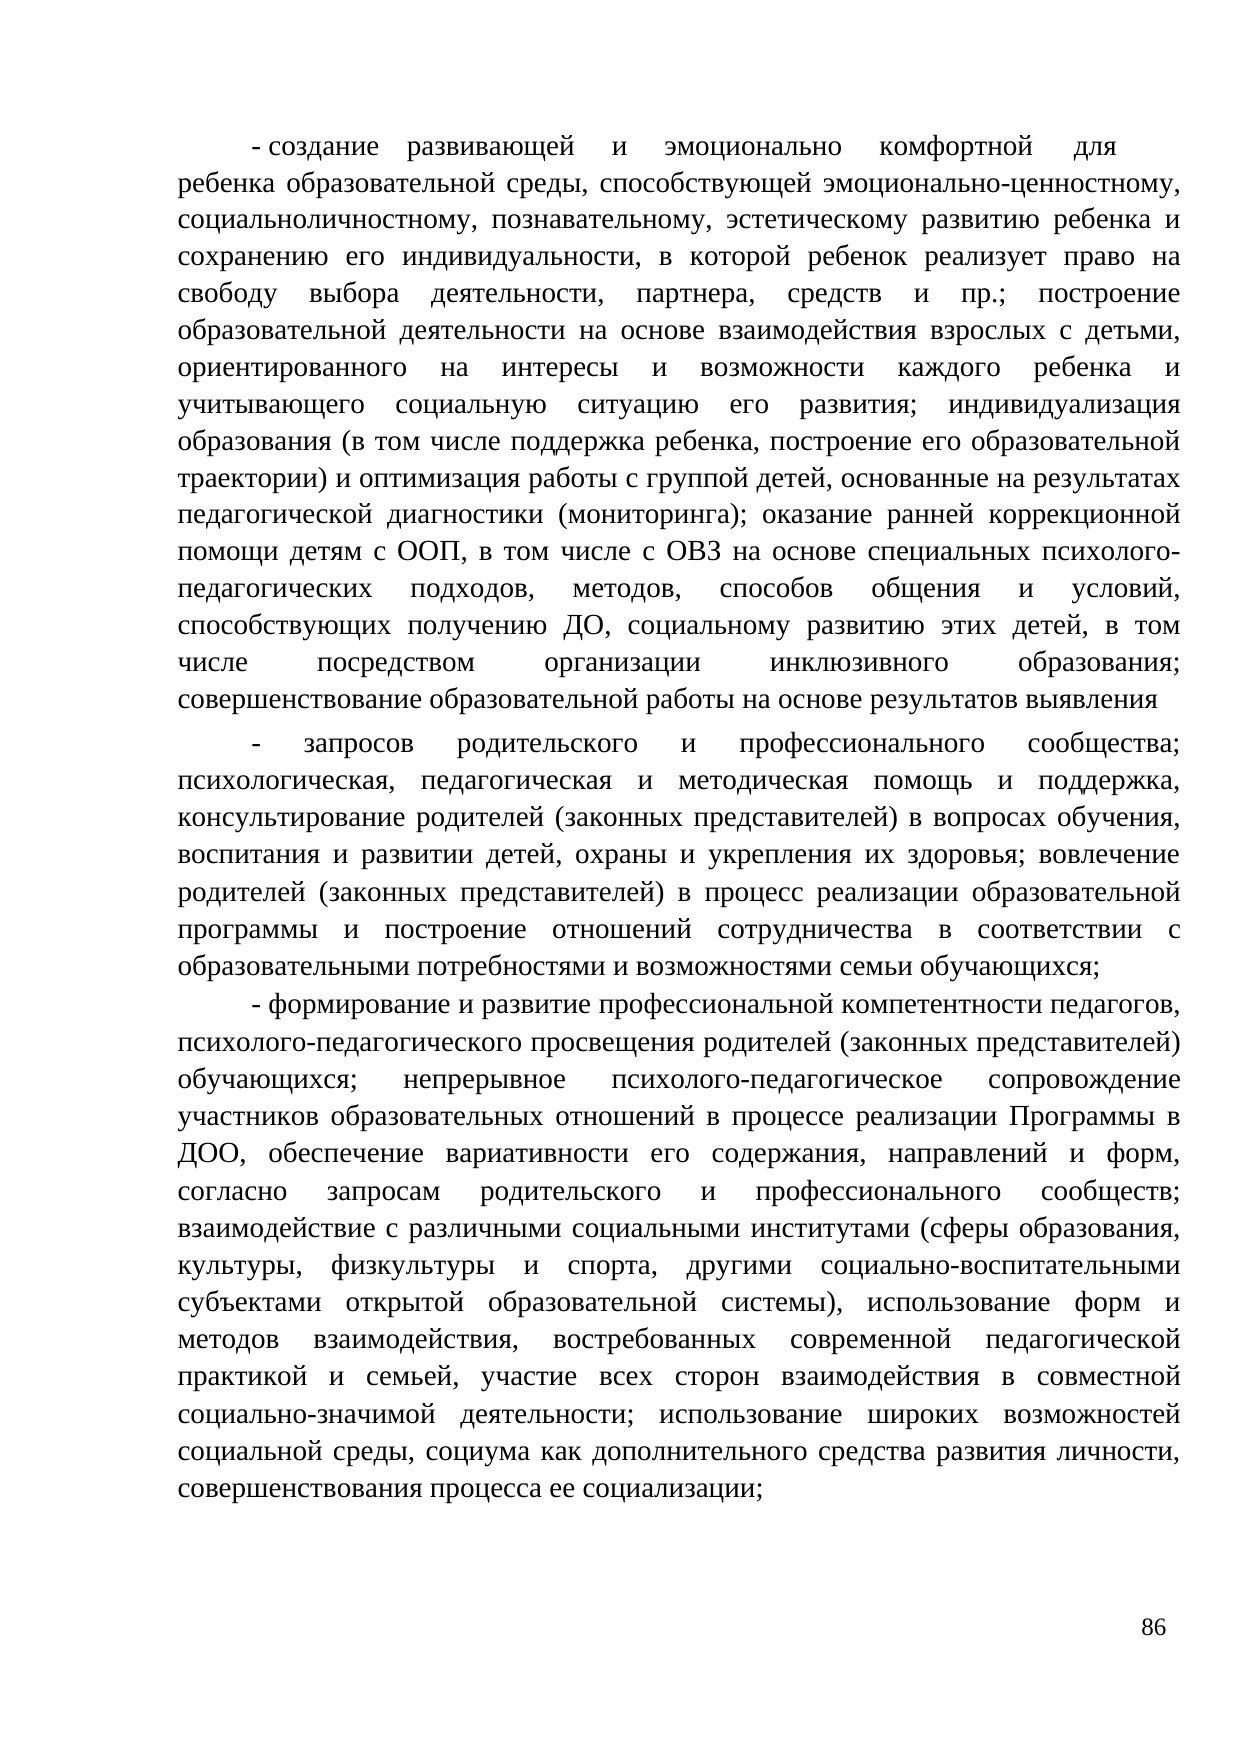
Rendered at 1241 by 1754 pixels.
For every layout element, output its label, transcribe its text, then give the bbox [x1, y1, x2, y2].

text - создание развивающей и эмоционально комфортной для ребенка образовательной среды, способствующей эмоционально-ценностному, социальноличностному, познавательному, эстетическому развитию ребенка и сохранению его индивидуальности, в которой ребенок реализует право на свободу выбора деятельности, партнера, средств и пр.; построение образовательной деятельности на основе взаимодействия взрослых с детьми, ориентированного на интересы и возможности каждого ребенка и учитывающего социальную ситуацию его развития; индивидуализация образования (в том числе поддержка ребенка, построение его образовательной траектории) и оптимизация работы с группой детей, основанные на результатах педагогической диагностики (мониторинга); оказание ранней коррекционной помощи детям с ООП, в том числе с ОВЗ на основе специальных психолого-педагогических подходов, методов, способов общения и условий, способствующих получению ДО, социальному развитию этих детей, в том числе посредством организации инклюзивного образования; совершенствование образовательной работы на основе результатов выявления [177, 128, 1181, 714]
text - запросов родительского и профессионального сообщества; психологическая, педагогическая и методическая помощь и поддержка, консультирование родителей (законных представителей) в вопросах обучения, воспитания и развитии детей, охраны и укрепления их здоровья; вовлечение родителей (законных представителей) в процесс реализации образовательной программы и построение отношений сотрудничества в соответствии с образовательными потребностями и возможностями семьи обучающихся; [177, 725, 1181, 982]
text - формирование и развитие профессиональной компетентности педагогов, психолого-педагогического просвещения родителей (законных представителей) обучающихся; непрерывное психолого-педагогическое сопровождение участников образовательных отношений в процессе реализации Программы в ДОО, обеспечение вариативности его содержания, направлений и форм, согласно запросам родительского и профессионального сообществ; взаимодействие с различными социальными институтами (сферы образования, культуры, физкультуры и спорта, другими социально-воспитательными субъектами открытой образовательной системы), использование форм и методов взаимодействия, востребованных современной педагогической практикой и семьей, участие всех сторон взаимодействия в совместной социально-значимой деятельности; использование широких возможностей социальной среды, социума как дополнительного средства развития личности, совершенствования процесса ее социализации; [177, 987, 1181, 1504]
